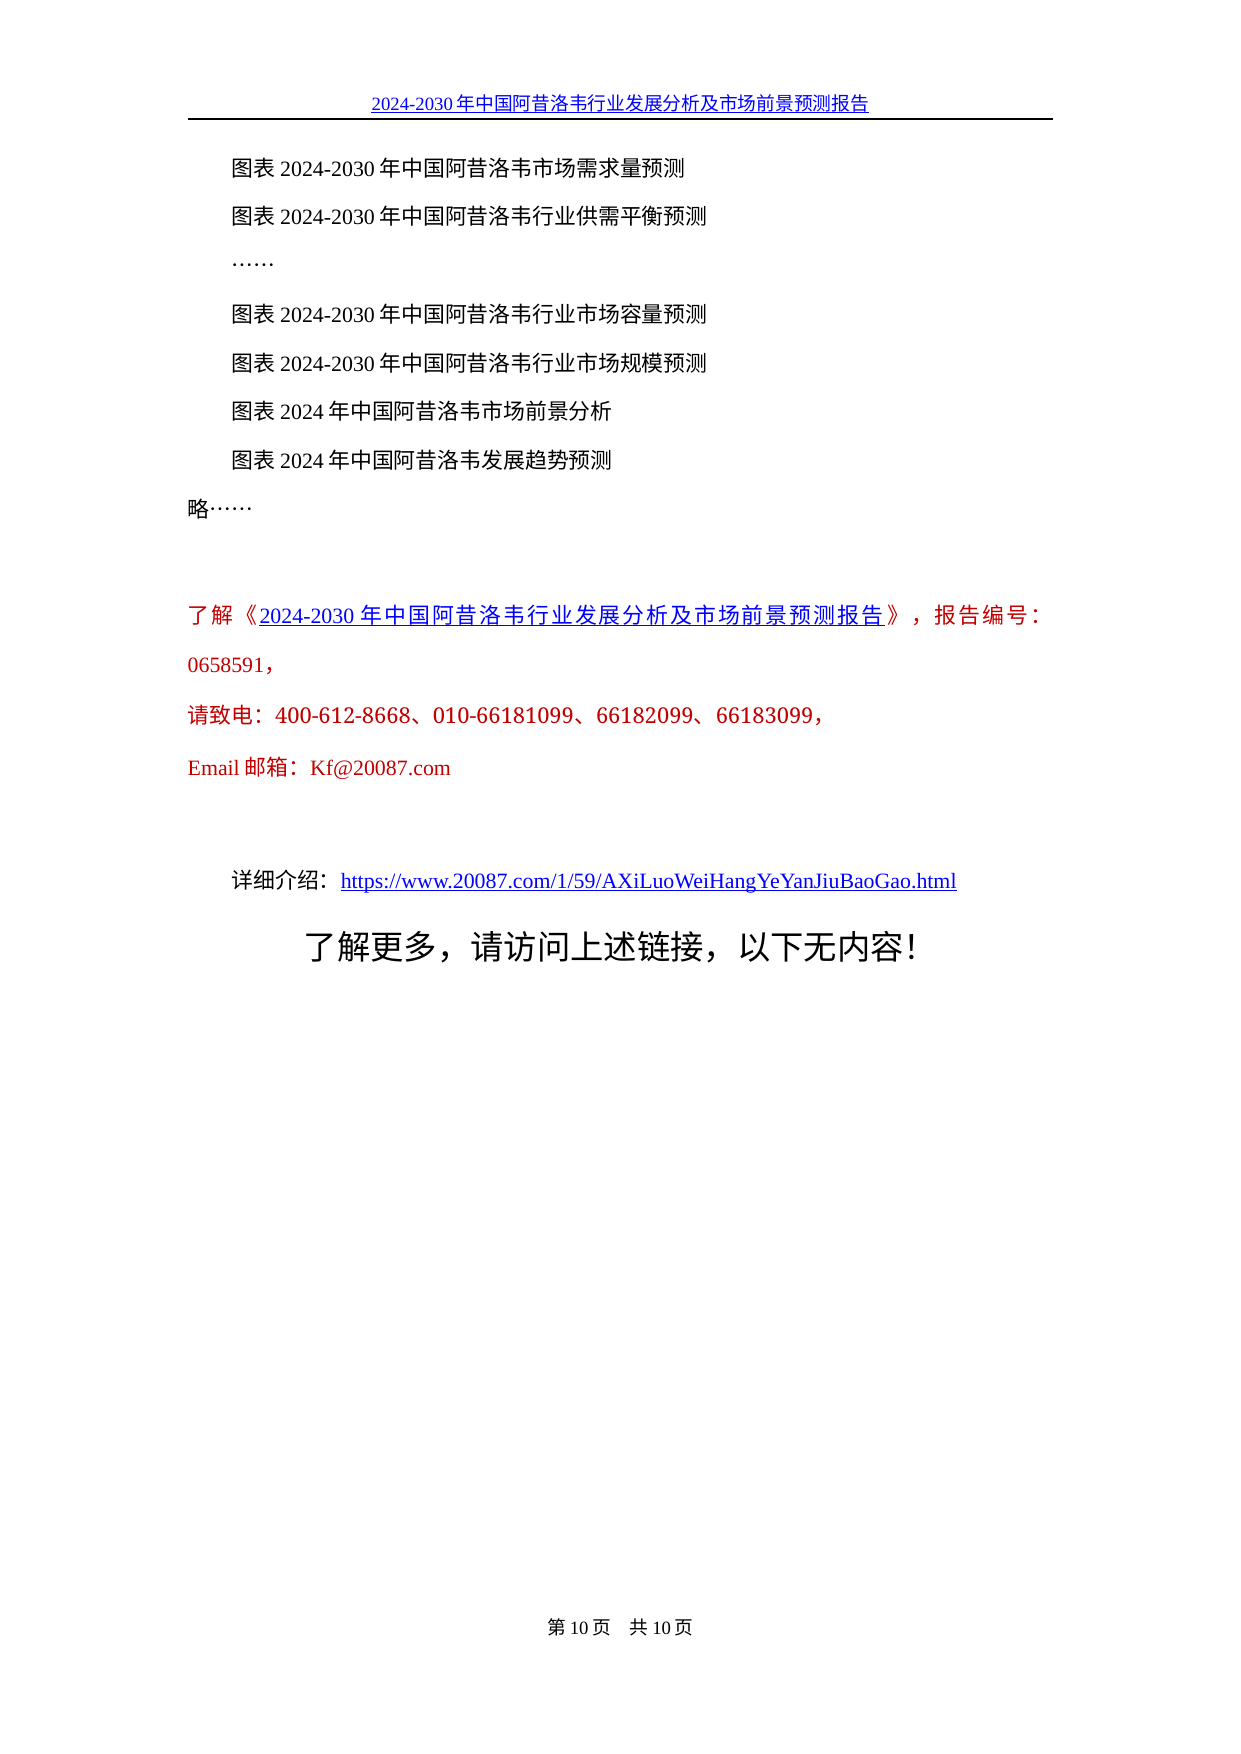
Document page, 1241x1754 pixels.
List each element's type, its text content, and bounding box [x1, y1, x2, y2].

text 详细介绍：https://www.20087.com/1/59/AXiLuoWeiHangYeYanJiuBaoGao.html [187, 863, 1053, 895]
text 请致电：400-612-8668、010-66181099、66182099、66183099， [187, 698, 1053, 731]
text Email邮箱：Kf@20087.com [187, 750, 1053, 782]
title 了解更多，请访问上述链接，以下无内容！ [187, 913, 1053, 978]
text 了解《2024-2030年中国阿昔洛韦行业发展分析及市场前景预测报告》，报告编号：0658591， [187, 598, 1053, 679]
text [187, 150, 1053, 524]
